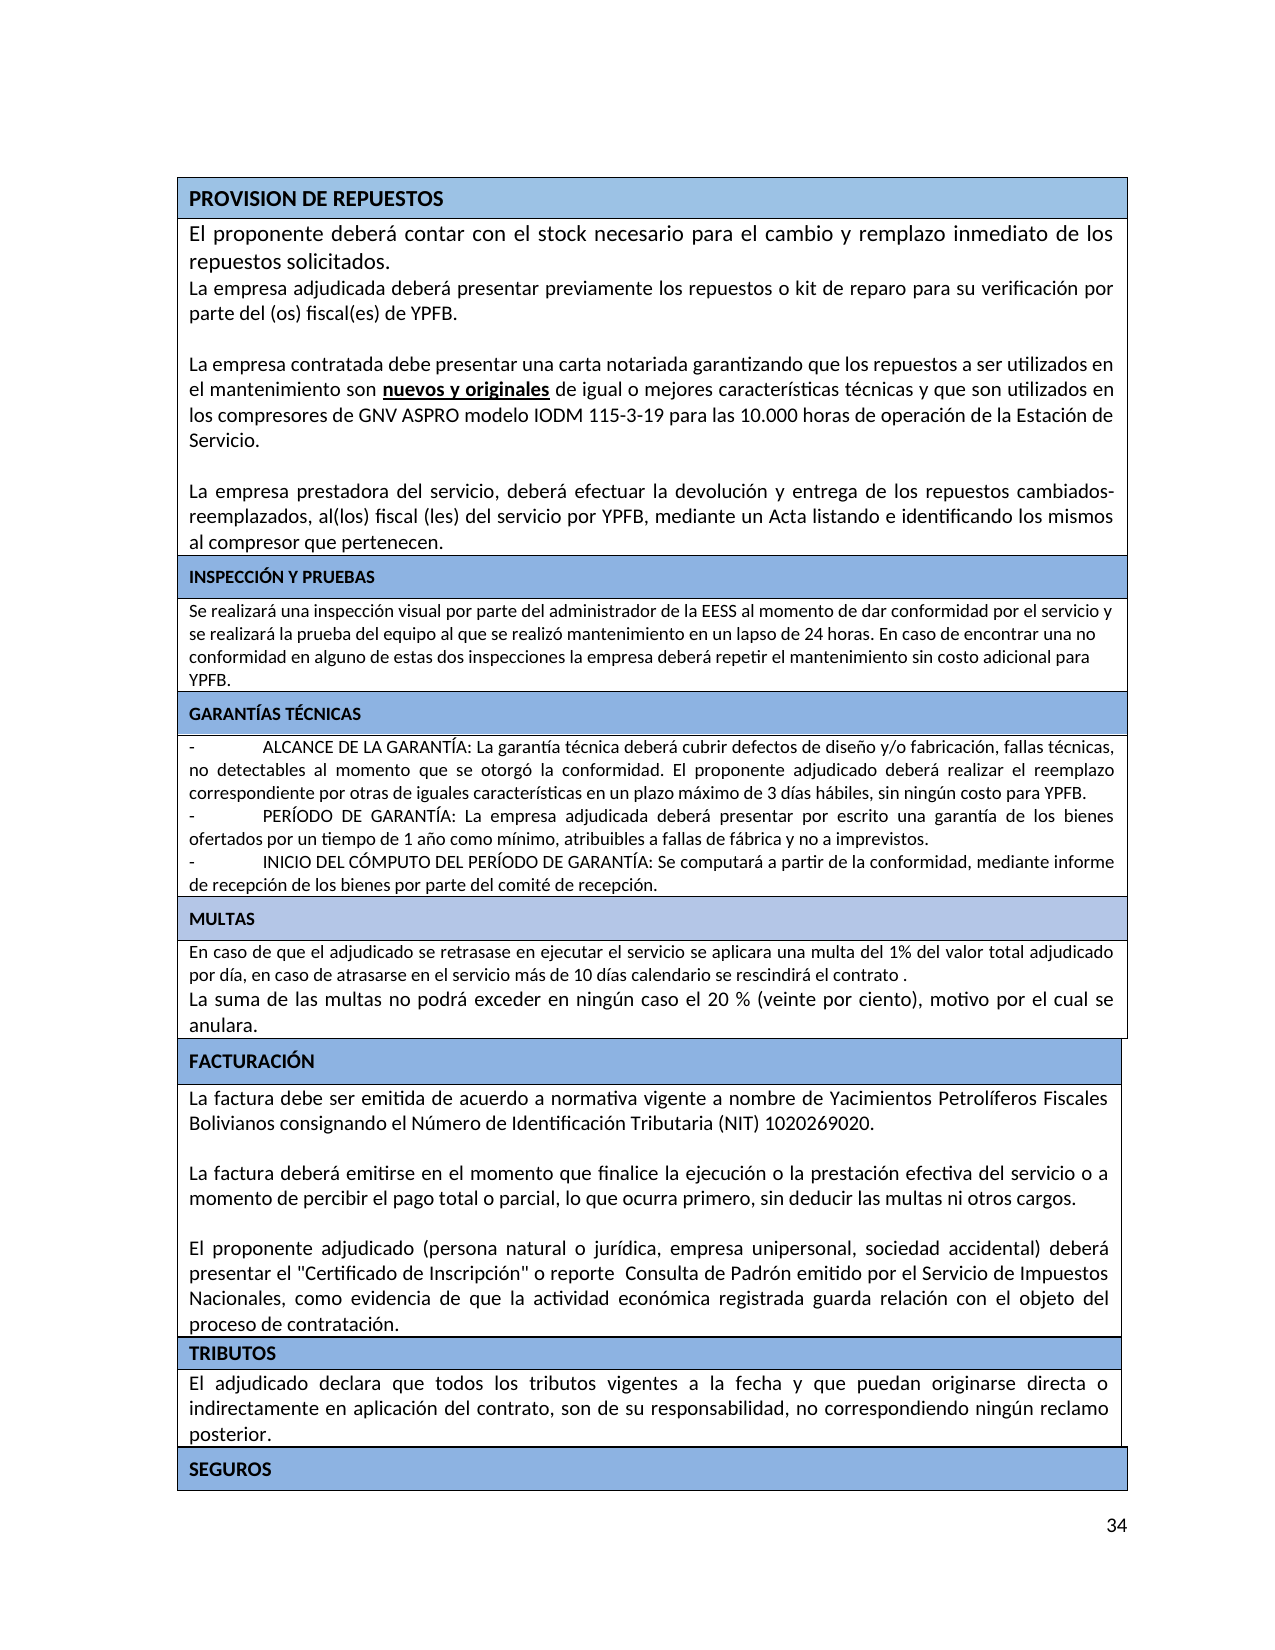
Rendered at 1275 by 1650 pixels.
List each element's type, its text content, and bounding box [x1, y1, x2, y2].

table_cell La factura debe ser emitida de acuerdo a normativa vigente a nombre de Yacimientos Petrolíferos Fiscales Bolivianos consignando el Número de Identificación Tributaria (NIT) 1020269020. La factura deberá emitirse en el momento que finalice la ejecución o la prestación efectiva del servicio o a momento de percibir el pago total o parcial, lo que ocurra primero, sin deducir las multas ni otros cargos. El proponente adjudicado (persona natural o jurídica, empresa unipersonal, sociedad accidental) deberá presentar el "Certificado de Inscripción" o reporte Consulta de Padrón emitido por el Servicio de Impuestos Nacionales, como evidencia de que la actividad económica registrada guarda relación con el objeto del proceso de contratación. [178, 1085, 1121, 1336]
table_cell FACTURACIÓN [178, 1039, 1121, 1084]
table_cell En caso de que el adjudicado se retrasase en ejecutar el servicio se aplicara una multa del 1% del valor total adjudicado por día, en caso de atrasarse en el servicio más de 10 días calendario se rescindirá el contrato . La suma de las multas no podrá exceder en ningún caso el 20 % (veinte por ciento), motivo por el cual se anulara. [178, 941, 1127, 1037]
table_cell SEGUROS [178, 1448, 1127, 1490]
table_cell INSPECCIÓN Y PRUEBAS [178, 556, 1127, 598]
table_cell MULTAS [178, 897, 1127, 940]
table_cell TRIBUTOS [178, 1338, 1121, 1369]
table_cell - ALCANCE DE LA GARANTÍA: La garantía técnica deberá cubrir defectos de diseño y/o fabricación, fallas técnicas, no detectables al momento que se otorgó la conformidad. El proponente adjudicado deberá realizar el reemplazo correspondiente por otras de iguales características en un plazo máximo de 3 días hábiles, sin ningún costo para YPFB. - PERÍODO DE GARANTÍA: La empresa adjudicada deberá presentar por escrito una garantía de los bienes ofertados por un tiempo de 1 año como mínimo, atribuibles a fallas de fábrica y no a imprevistos. - INICIO DEL CÓMPUTO DEL PERÍODO DE GARANTÍA: Se computará a partir de la conformidad, mediante informe de recepción de los bienes por parte del comité de recepción. [178, 736, 1127, 896]
table_cell PROVISION DE REPUESTOS [178, 178, 1127, 218]
table_cell Se realizará una inspección visual por parte del administrador de la EESS al momento de dar conformidad por el servicio y se realizará la prueba del equipo al que se realizó mantenimiento en un lapso de 24 horas. En caso de encontrar una no conformidad en alguno de estas dos inspecciones la empresa deberá repetir el mantenimiento sin costo adicional para YPFB. [178, 599, 1127, 691]
table_cell El adjudicado declara que todos los tributos vigentes a la fecha y que puedan originarse directa o indirectamente en aplicación del contrato, son de su responsabilidad, no correspondiendo ningún reclamo posterior. [178, 1370, 1121, 1446]
table_cell GARANTÍAS TÉCNICAS [178, 692, 1127, 734]
table_cell El proponente deberá contar con el stock necesario para el cambio y remplazo inmediato de los repuestos solicitados. La empresa adjudicada deberá presentar previamente los repuestos o kit de reparo para su verificación por parte del (os) fiscal(es) de YPFB. La empresa contratada debe presentar una carta notariada garantizando que los repuestos a ser utilizados en el mantenimiento son nuevos y originales de igual o mejores características técnicas y que son utilizados en los compresores de GNV ASPRO modelo IODM 115-3-19 para las 10.000 horas de operación de la Estación de Servicio. La empresa prestadora del servicio, deberá efectuar la devolución y entrega de los repuestos cambiados-reemplazados, al(los) fiscal (les) del servicio por YPFB, mediante un Acta listando e identificando los mismos al compresor que pertenecen. [178, 219, 1127, 554]
